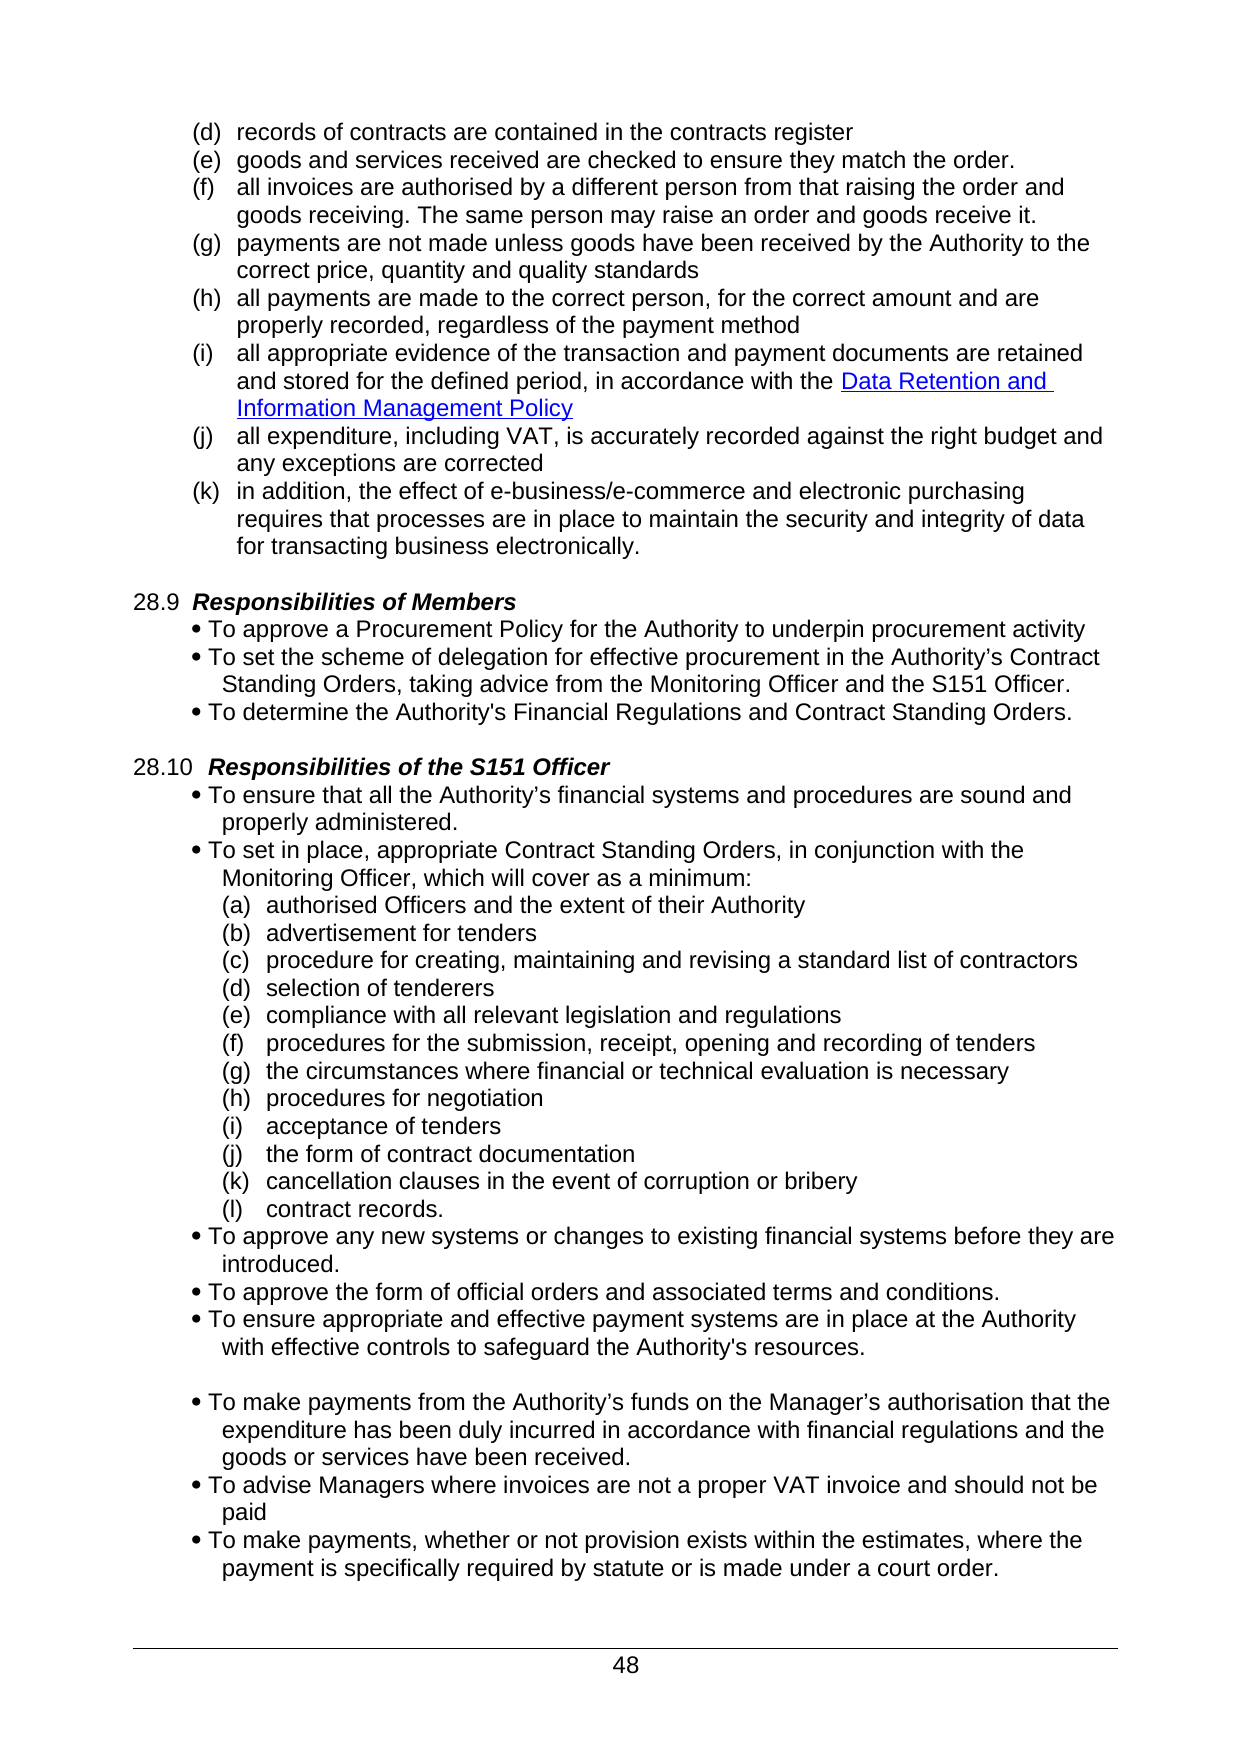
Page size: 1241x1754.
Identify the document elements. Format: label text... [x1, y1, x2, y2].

text (c) procedure for creating, maintaining and revising a standard list of contractors [222, 946, 1118, 974]
text (k) in addition, the effect of e-business/e-commerce and electronic purchasing requires that processes are in place to maintain the security and integrity of data for transacting business electronically. [192, 477, 1118, 560]
list To ensure that all the Authority’s financial systems and procedures are sound and properly administered. [192, 781, 1118, 836]
text (i) all appropriate evidence of the transaction and payment documents are retained and stored for the defined period, in accordance with the Data Retention and Information Management Policy [192, 339, 1118, 422]
list To make payments, whether or not provision exists within the estimates, where the payment is specifically required by statute or is made under a court order. [192, 1526, 1118, 1581]
text (g) payments are not made unless goods have been received by the Authority to the correct price, quantity and quality standards [192, 228, 1118, 284]
text (e) compliance with all relevant legislation and regulations [222, 1001, 1118, 1029]
list To set in place, appropriate Contract Standing Orders, in conjunction with the Monitoring Officer, which will cover as a minimum: [192, 836, 1118, 891]
list To make payments from the Authority’s funds on the Manager’s authorisation that the expenditure has been duly incurred in accordance with financial regulations and the goods or services have been received. [192, 1388, 1118, 1471]
list To approve a Procurement Policy for the Authority to underpin procurement activity [192, 615, 1118, 643]
text (f) all invoices are authorised by a different person from that raising the order and goods receiving. The same person may raise an order and goods receive it. [192, 173, 1118, 228]
text (d) records of contracts are contained in the contracts register [192, 118, 1118, 146]
text (e) goods and services received are checked to ensure they match the order. [192, 146, 1118, 173]
text (h) procedures for negotiation [222, 1084, 1118, 1112]
text (f) procedures for the submission, receipt, opening and recording of tenders [222, 1029, 1118, 1057]
text (l) contract records. [222, 1195, 1118, 1222]
text (k) cancellation clauses in the event of corruption or bribery [222, 1167, 1118, 1195]
list To determine the Authority's Financial Regulations and Contract Standing Orders. [192, 698, 1118, 725]
text (i) acceptance of tenders [222, 1112, 1118, 1139]
text (b) advertisement for tenders [222, 919, 1118, 946]
text (j) all expenditure, including VAT, is accurately recorded against the right budget and any exceptions are corrected [192, 422, 1118, 477]
text (h) all payments are made to the correct person, for the correct amount and are properly recorded, regardless of the payment method [192, 284, 1118, 339]
list To approve the form of official orders and associated terms and conditions. [192, 1277, 1118, 1305]
subtitle 28.10 Responsibilities of the S151 Officer [133, 753, 1118, 781]
text (j) the form of contract documentation [222, 1139, 1118, 1167]
list To set the scheme of delegation for effective procurement in the Authority’s Contract Standing Orders, taking advice from the Monitoring Officer and the S151 Officer. [192, 643, 1118, 698]
text (g) the circumstances where financial or technical evaluation is necessary [222, 1057, 1118, 1084]
list To advise Managers where invoices are not a proper VAT invoice and should not be paid [192, 1471, 1118, 1526]
list To approve any new systems or changes to existing financial systems before they are introduced. [192, 1222, 1118, 1277]
text 28.9 Responsibilities of Members [133, 587, 1118, 615]
list To ensure appropriate and effective payment systems are in place at the Authority with effective controls to safeguard the Authority's resources. [192, 1305, 1118, 1360]
text (a) authorised Officers and the extent of their Authority [222, 891, 1118, 919]
text (d) selection of tenderers [222, 974, 1118, 1001]
